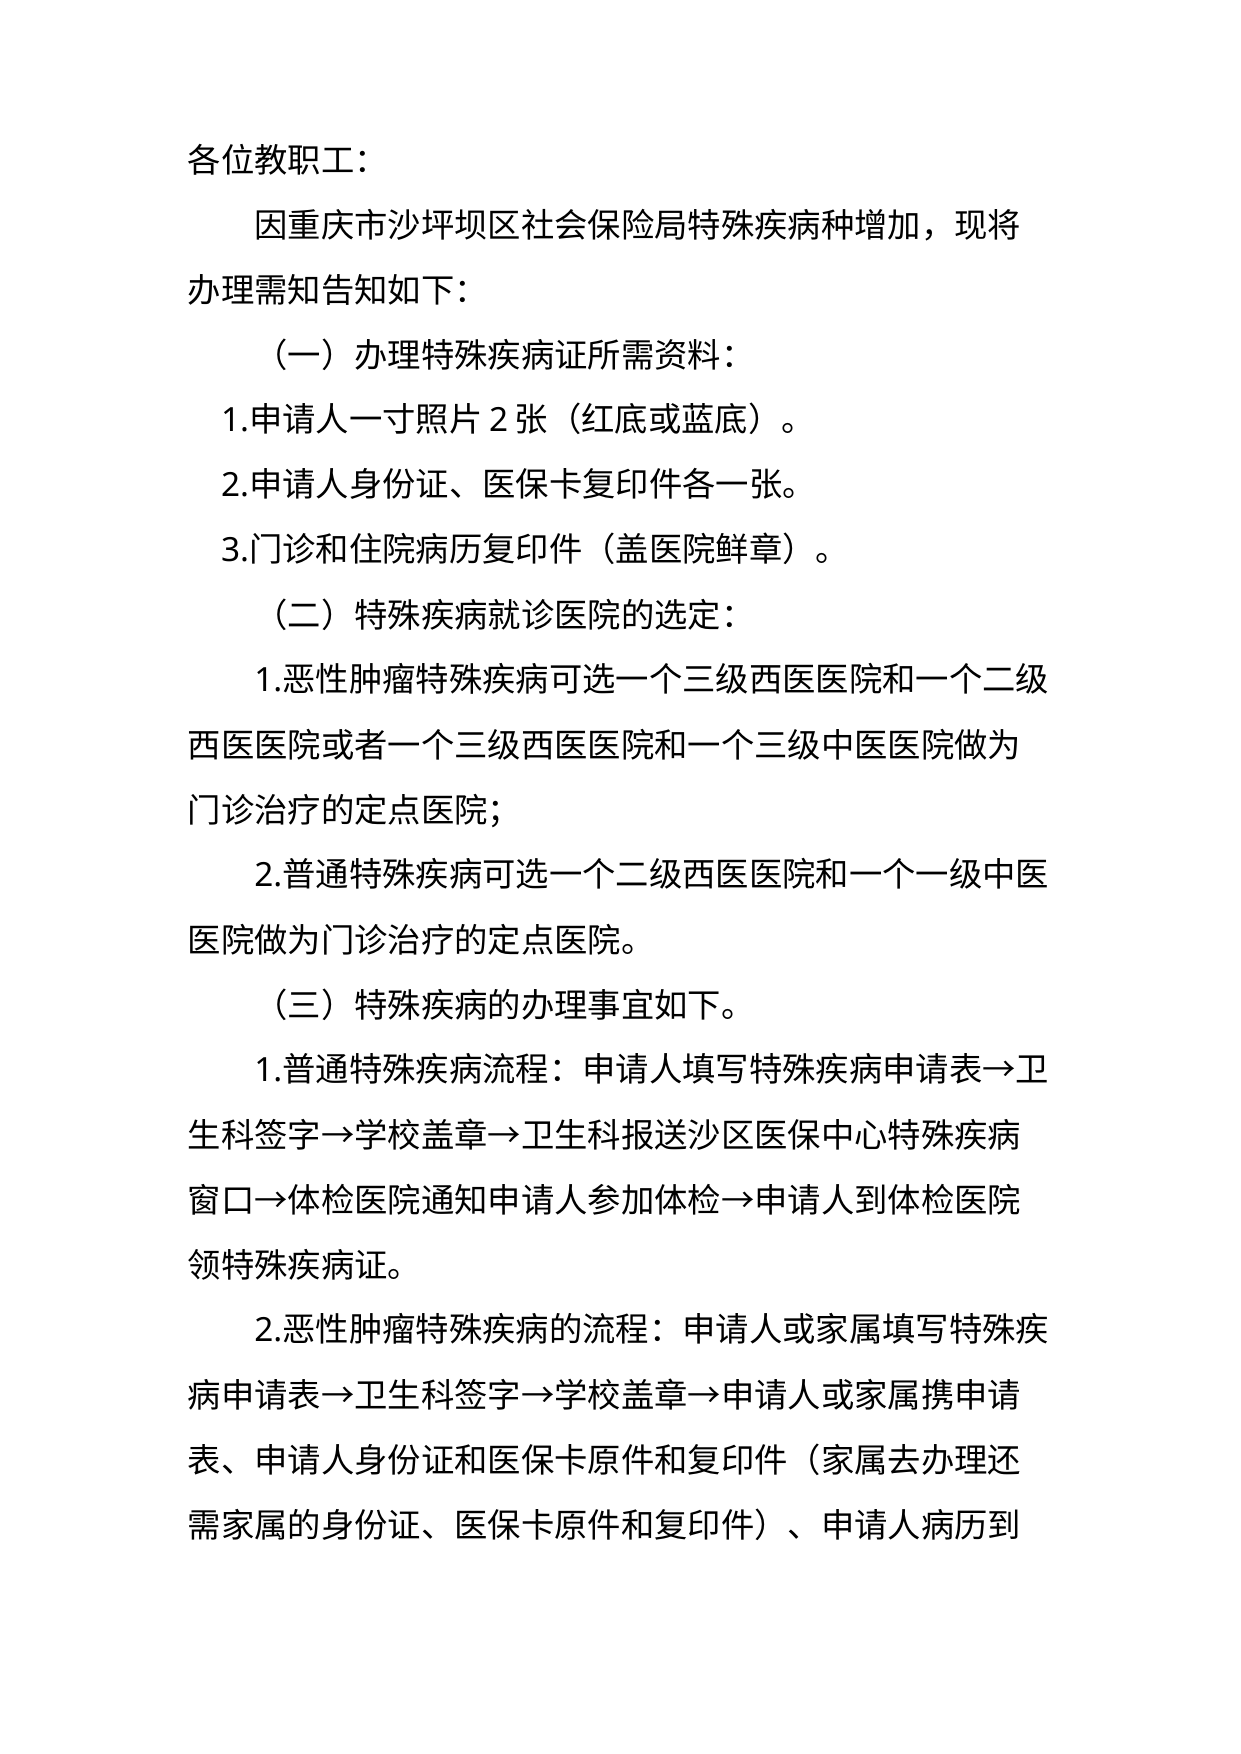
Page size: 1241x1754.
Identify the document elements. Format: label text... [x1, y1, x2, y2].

text （一）办理特殊疾病证所需资料： [187, 320, 1053, 385]
list 2.普通特殊疾病可选一个二级西医医院和一个一级中医医院做为门诊治疗的定点医院。 [187, 840, 1053, 970]
text 各位教职工： [187, 125, 1053, 190]
list 3.门诊和住院病历复印件（盖医院鲜章）。 [187, 515, 1053, 580]
text 1.普通特殊疾病流程：申请人填写特殊疾病申请表→卫生科签字→学校盖章→卫生科报送沙区医保中心特殊疾病窗口→体检医院通知申请人参加体检→申请人到体检医院领特殊疾病证。 [187, 1035, 1053, 1295]
text （三）特殊疾病的办理事宜如下。 [187, 970, 1053, 1035]
list 1.恶性肿瘤特殊疾病可选一个三级西医医院和一个二级西医医院或者一个三级西医医院和一个三级中医医院做为门诊治疗的定点医院； [187, 645, 1053, 840]
list 1.申请人一寸照片2张（红底或蓝底）。 [187, 385, 1053, 450]
list 2.申请人身份证、医保卡复印件各一张。 [187, 450, 1053, 515]
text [187, 1295, 1053, 1555]
text （二）特殊疾病就诊医院的选定： [187, 580, 1053, 645]
text 因重庆市沙坪坝区社会保险局特殊疾病种增加，现将办理需知告知如下： [187, 190, 1053, 320]
